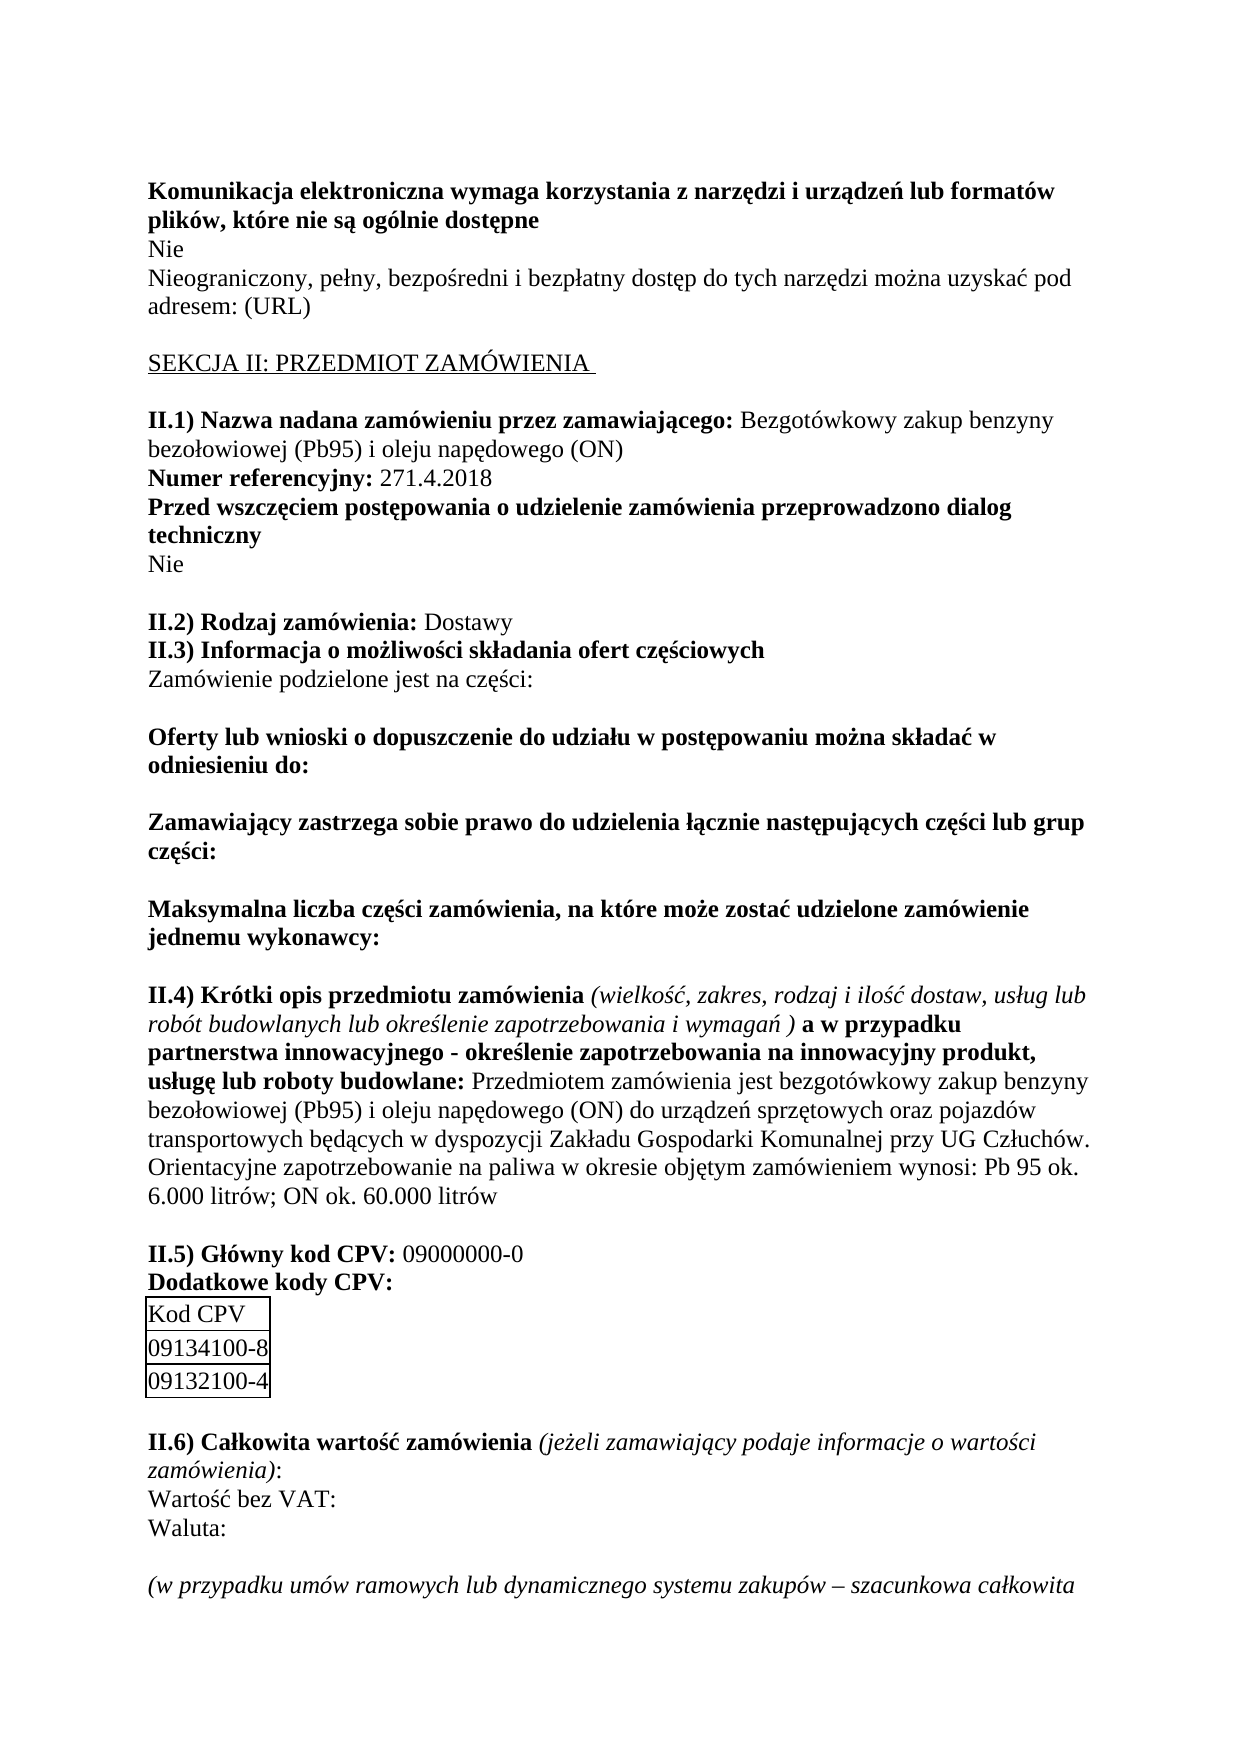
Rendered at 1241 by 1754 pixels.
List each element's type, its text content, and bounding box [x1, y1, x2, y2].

text Komunikacja elektroniczna wymaga korzystania z narzędzi i urządzeń lub formatów plików, które nie są ogólnie dostępne [148, 148, 1093, 234]
text SEKCJA II: PRZEDMIOT ZAMÓWIENIA [148, 348, 1093, 377]
text II.1) Nazwa nadana zamówieniu przez zamawiającego: Bezgotówkowy zakup benzyny bezołowiowej (Pb95) i oleju napędowego (ON) Numer referencyjny: 271.4.2018 Przed wszczęciem postępowania o udzielenie zamówienia przeprowadzono dialog techniczny [148, 377, 1093, 549]
table_cell 09134100-8 [147, 1331, 269, 1363]
text II.6) Całkowita wartość zamówienia (jeżeli zamawiający podaje informacje o wartości zamówienia): Wartość bez VAT: Waluta: [148, 1398, 1093, 1542]
text II.2) Rodzaj zamówienia: Dostawy II.3) Informacja o możliwości składania ofert częściowych Zamówienie podzielone jest na części: [148, 578, 1093, 693]
text Nie Nieograniczony, pełny, bezpośredni i bezpłatny dostęp do tych narzędzi można uzyskać pod adresem: (URL) [148, 234, 1093, 348]
text Nie [148, 549, 1093, 578]
text Oferty lub wnioski o dopuszczenie do udziału w postępowaniu można składać w odniesieniu do: [148, 693, 1093, 807]
table_header Kod CPV [147, 1298, 269, 1329]
text Zamawiający zastrzega sobie prawo do udzielenia łącznie następujących części lub grup części: Maksymalna liczba części zamówienia, na które może zostać udzielone zamówienie jednemu wykonawcy: II.4) Krótki opis przedmiotu zamówienia (wielkość, zakres, rodzaj i ilość dostaw, usług lub robót budowlanych lub określenie zapotrzebowania i wymagań ) a w przypadku partnerstwa innowacyjnego - określenie zapotrzebowania na innowacyjny produkt, usługę lub roboty budowlane: Przedmiotem zamówienia jest bezgotówkowy zakup benzyny bezołowiowej (Pb95) i oleju napędowego (ON) do urządzeń sprzętowych oraz pojazdów transportowych będących w dyspozycji Zakładu Gospodarki Komunalnej przy UG Człuchów. Orientacyjne zapotrzebowanie na paliwa w okresie objętym zamówieniem wynosi: Pb 95 ok. 6.000 litrów; ON ok. 60.000 litrów II.5) Główny kod CPV: 09000000-0 Dodatkowe kody CPV: [148, 807, 1093, 1296]
table_cell 09132100-4 [147, 1365, 269, 1396]
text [148, 1542, 1093, 1599]
